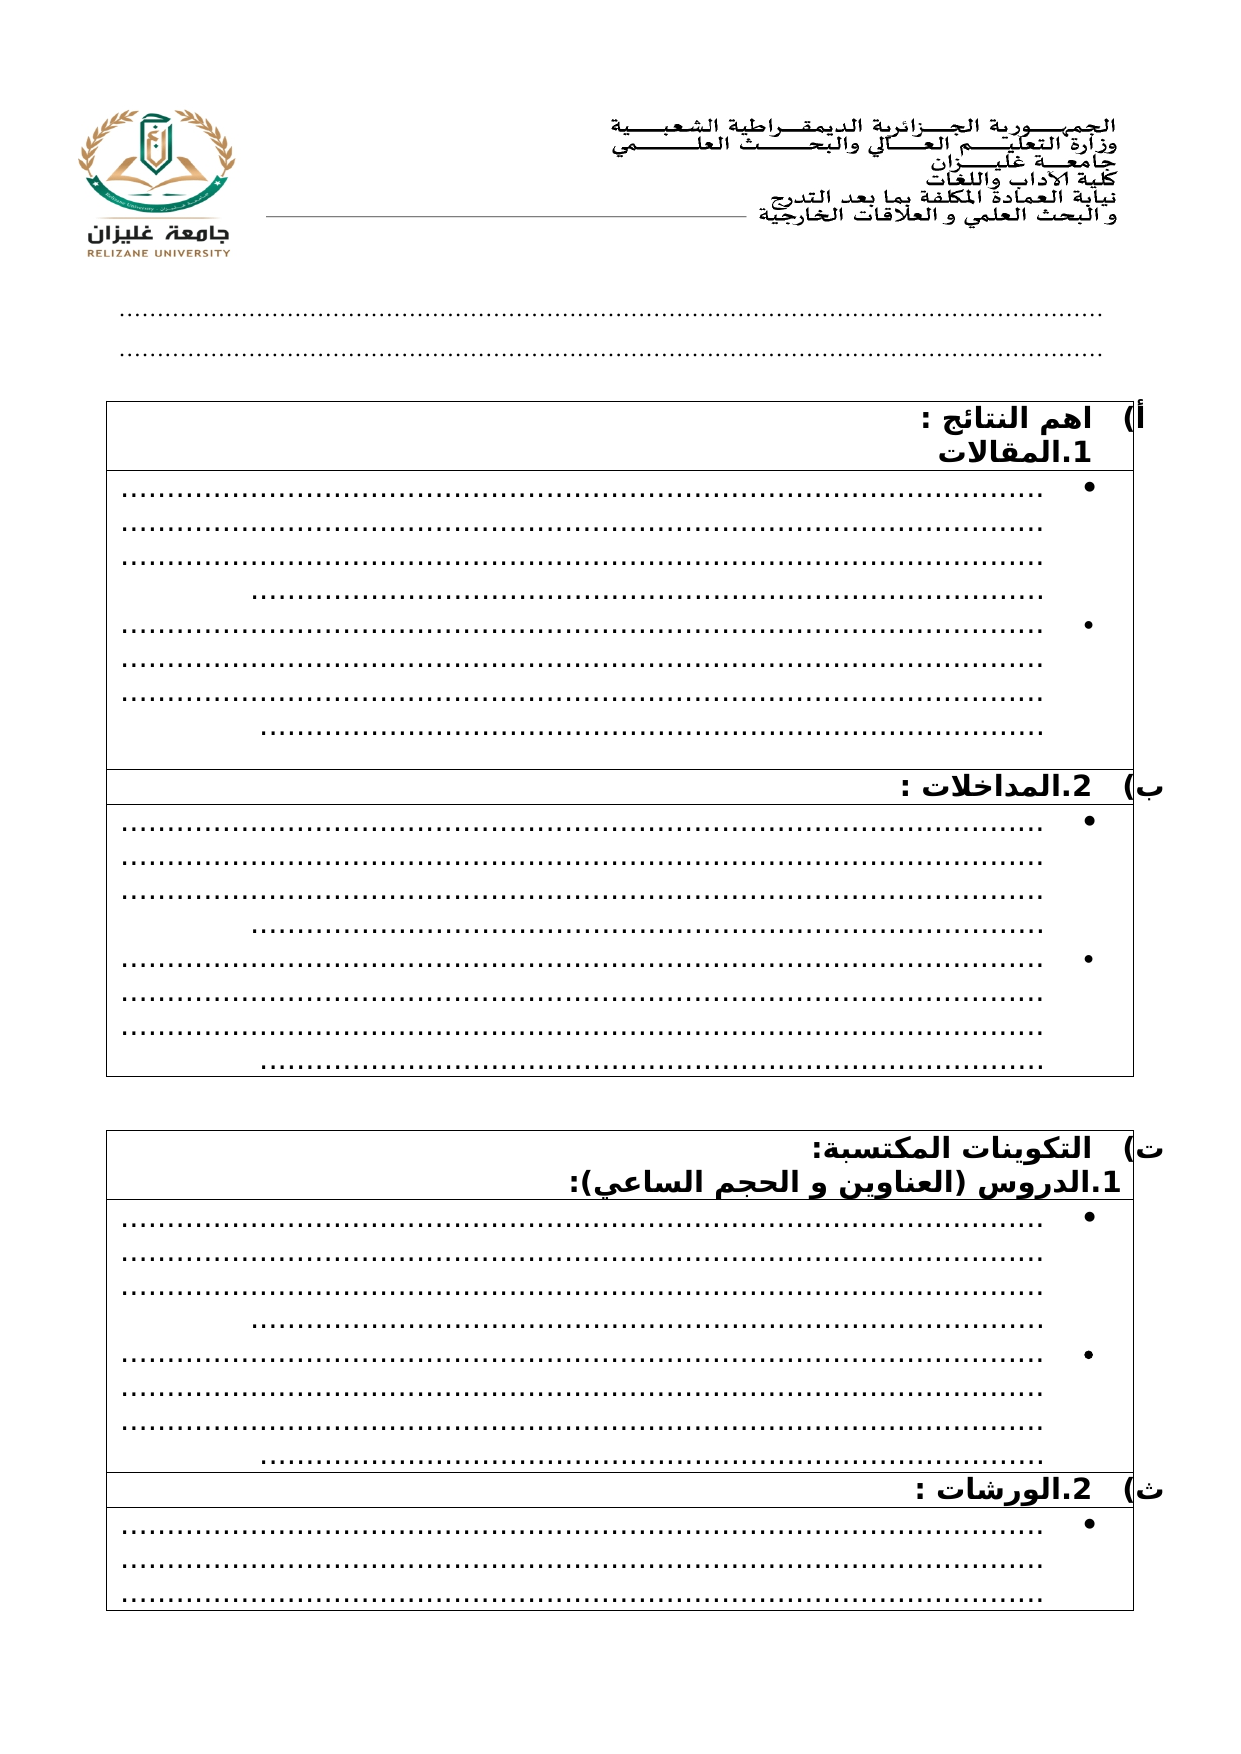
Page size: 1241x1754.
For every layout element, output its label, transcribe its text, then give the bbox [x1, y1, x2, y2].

table_cell 2.الورشات : [107, 1473, 1133, 1507]
table_header اهم النتائج : 1.المقالات [107, 402, 1133, 469]
table_header التكوينات المكتسبة: 1.الدروس (العناوين و الحجم الساعي): [107, 1131, 1133, 1199]
table_cell 2.المداخلات : [107, 770, 1133, 803]
picture [78, 82, 1133, 264]
